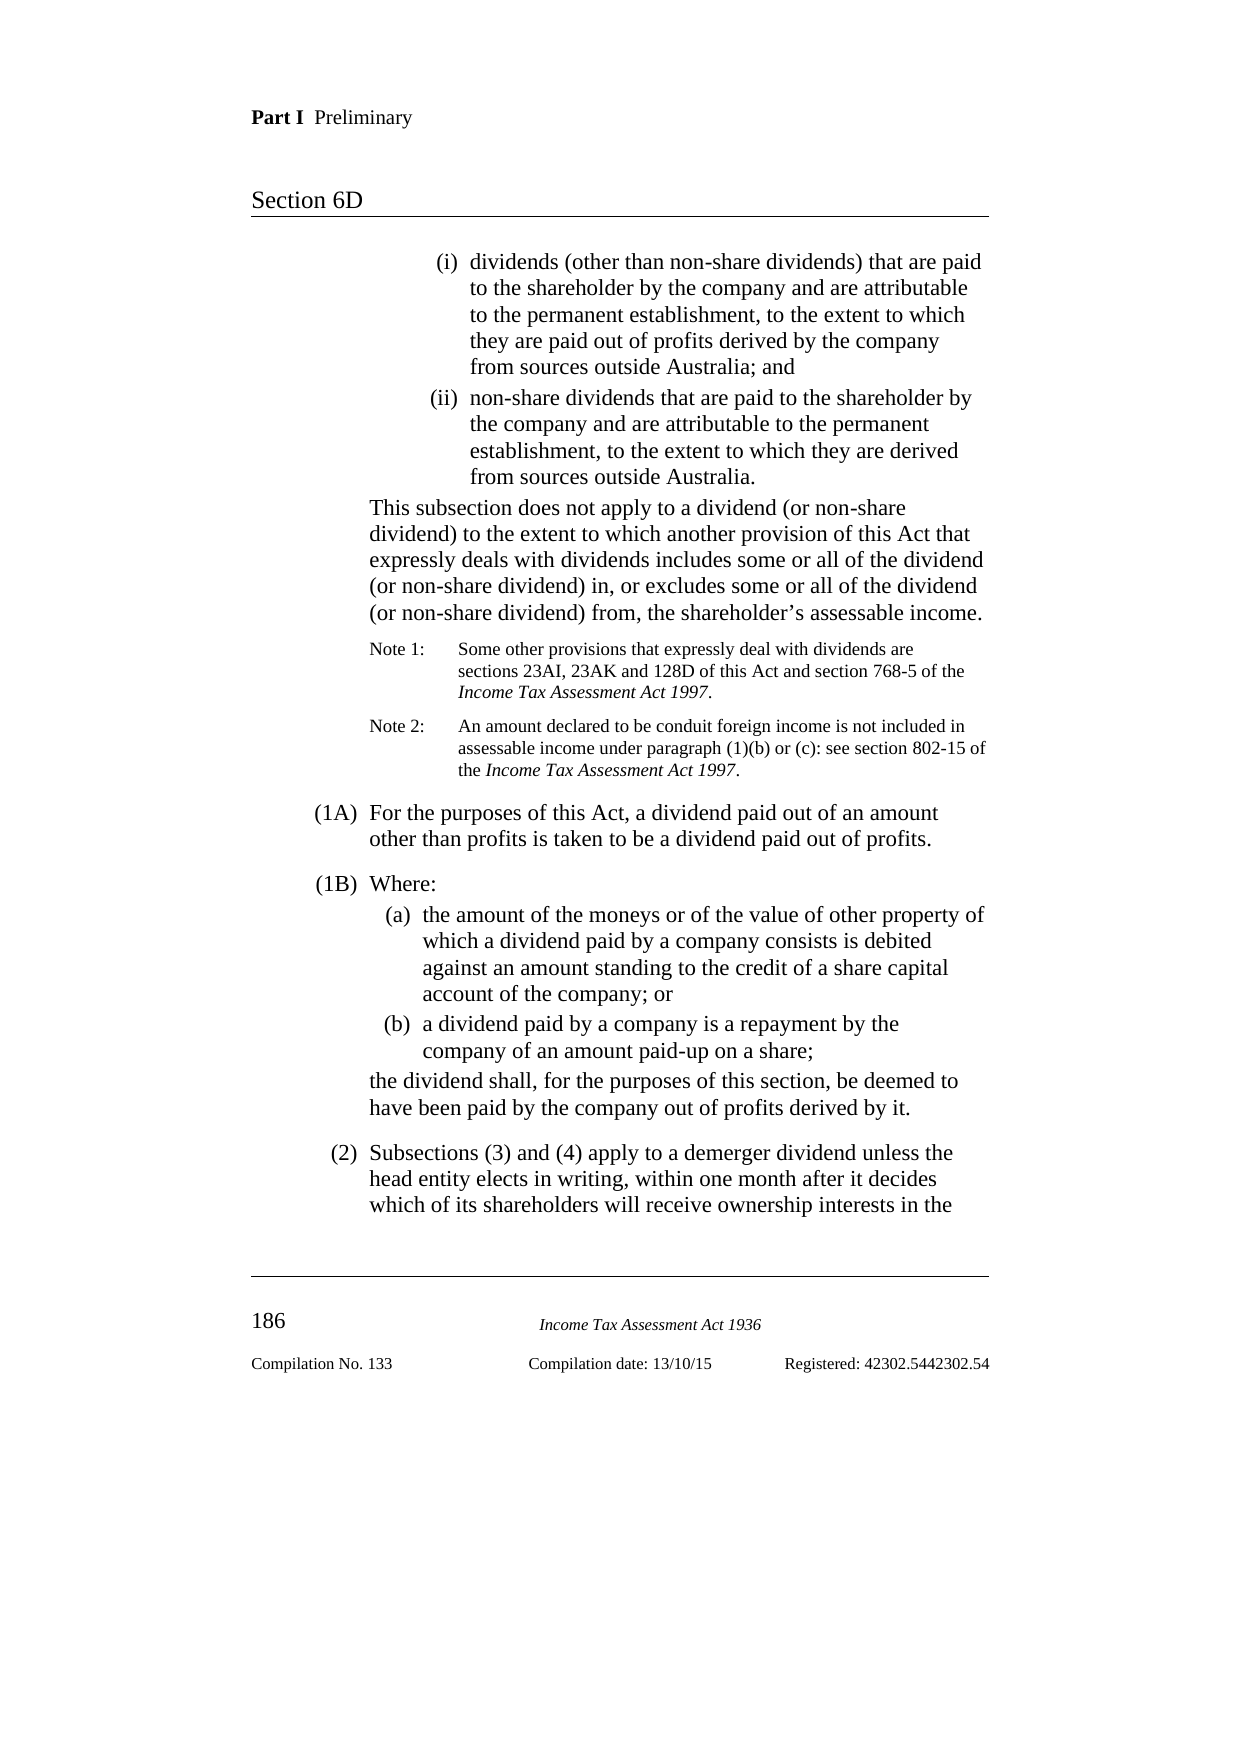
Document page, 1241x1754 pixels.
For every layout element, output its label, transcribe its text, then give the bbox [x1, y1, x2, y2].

text (i) dividends (other than non-share dividends) that are paid to the shareholder by the company and are attributable to the permanent establishment, to the extent to which they are paid out of profits derived by the company from sources outside ; and [251, 248, 989, 380]
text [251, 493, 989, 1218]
text (ii) non-share dividends that are paid to the shareholder by the company and are attributable to the permanent establishment, to the extent to which they are derived from sources outside . [251, 384, 989, 489]
